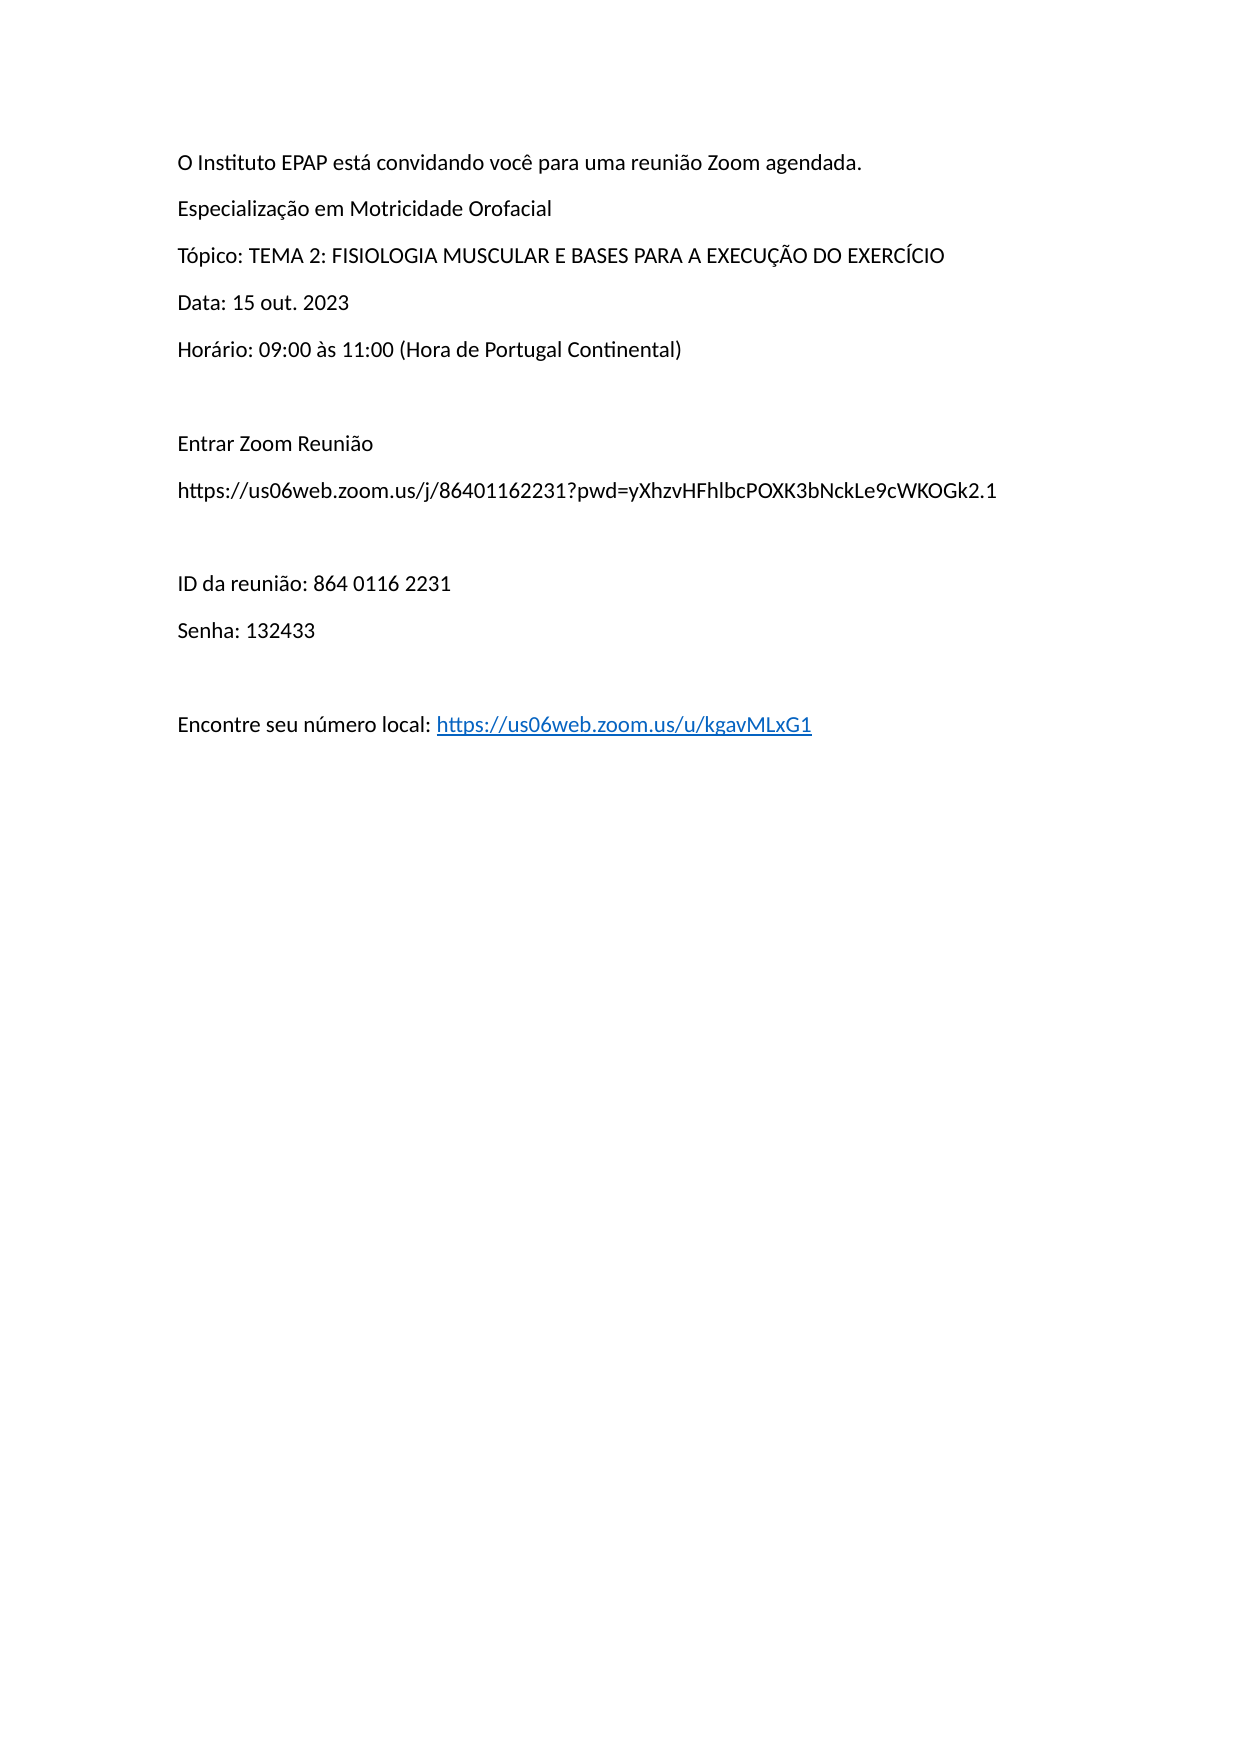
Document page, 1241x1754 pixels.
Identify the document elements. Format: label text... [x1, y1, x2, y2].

text O Instituto EPAP está convidando você para uma reunião Zoom agendada. [177, 148, 1063, 176]
text Horário: 09:00 às 11:00 (Hora de Portugal Continental) [177, 335, 1063, 363]
text Encontre seu número local: https://us06web.zoom.us/u/kgavMLxG1 [177, 710, 1063, 738]
text ID da reunião: 864 0116 2231 [177, 569, 1063, 597]
text Senha: 132433 [177, 616, 1063, 644]
text Entrar Zoom Reunião [177, 429, 1063, 457]
text Tópico: TEMA 2: FISIOLOGIA MUSCULAR E BASES PARA A EXECUÇÃO DO EXERCÍCIO [177, 241, 1063, 269]
text Especialização em Motricidade Orofacial [177, 194, 1063, 222]
text Data: 15 out. 2023 [177, 288, 1063, 316]
text https://us06web.zoom.us/j/86401162231?pwd=yXhzvHFhlbcPOXK3bNckLe9cWKOGk2.1 [177, 476, 1063, 504]
